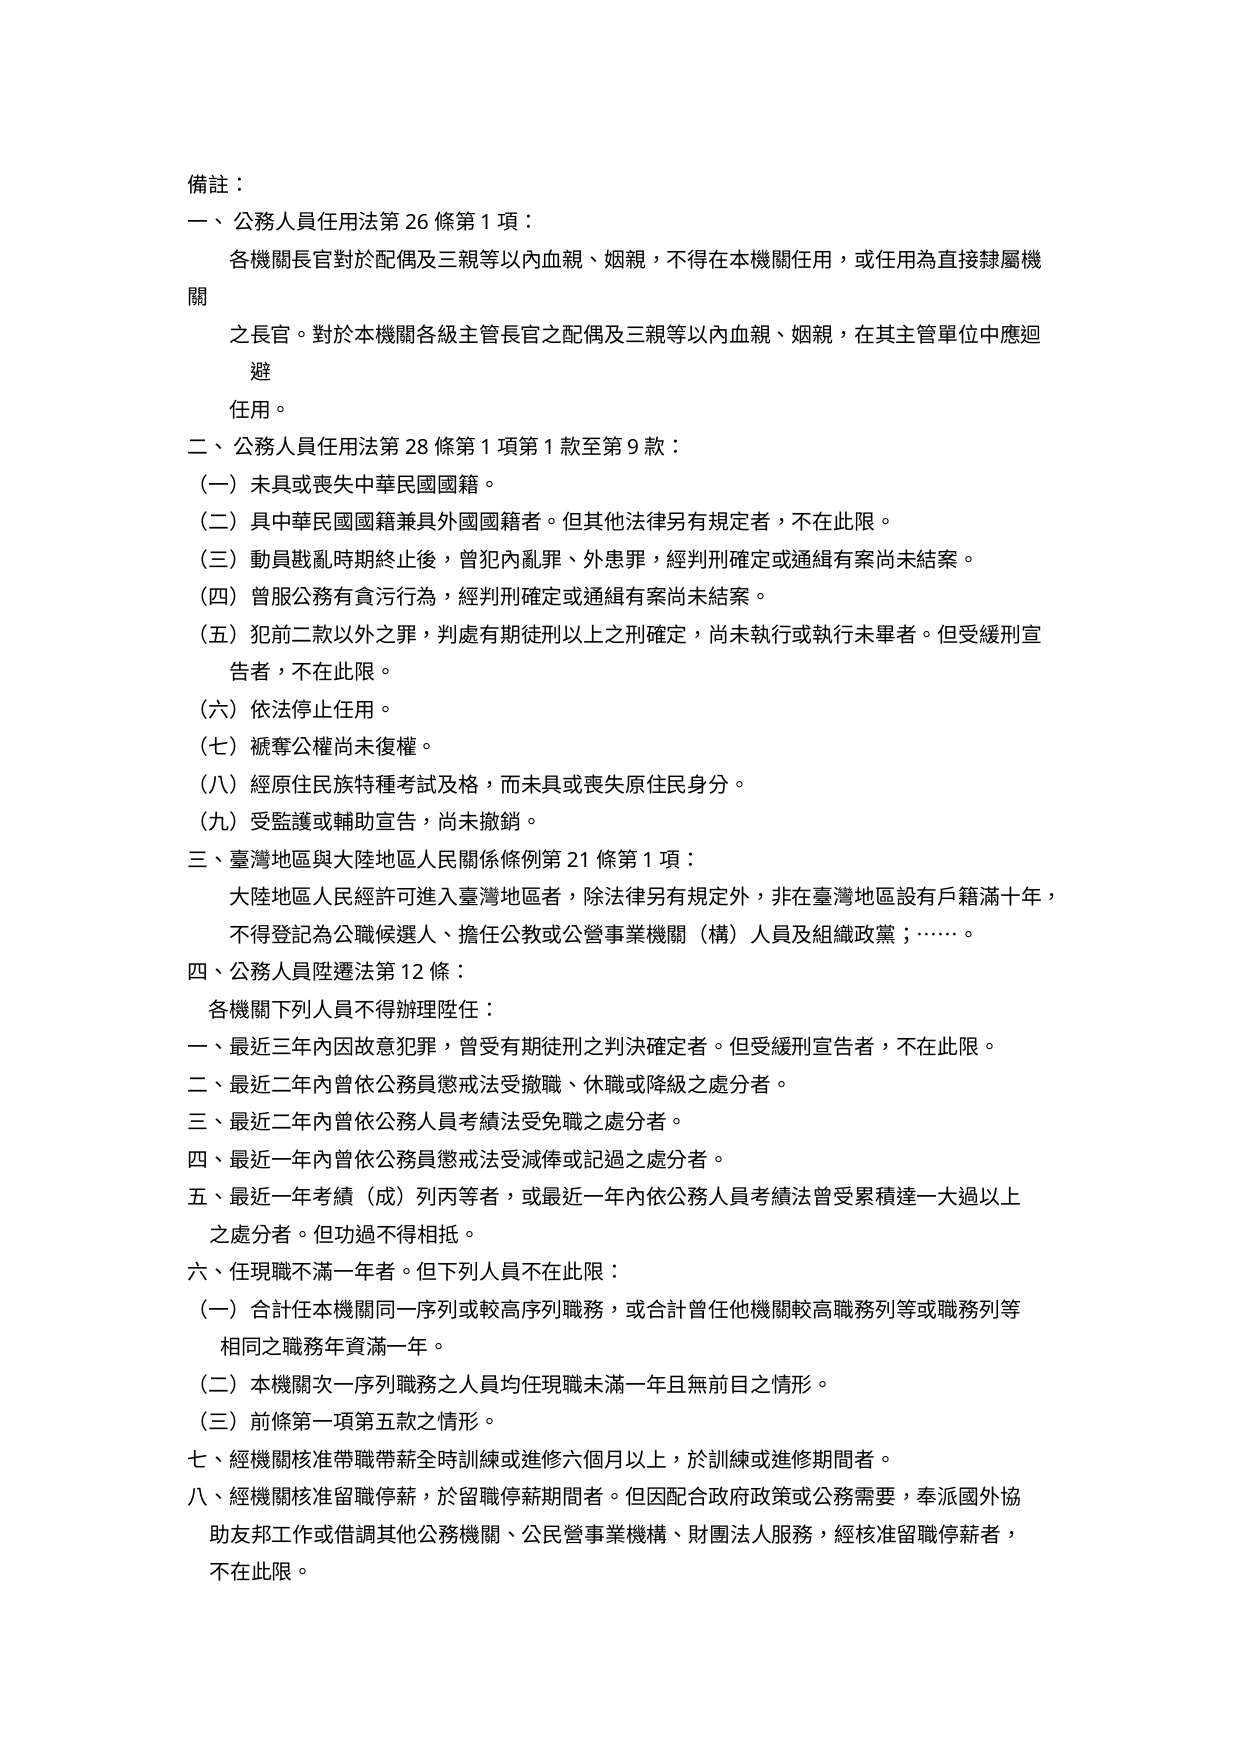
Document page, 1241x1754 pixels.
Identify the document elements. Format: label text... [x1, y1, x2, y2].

text 四、公務人員陞遷法第12 條： [187, 952, 1053, 989]
text 之處分者。但功過不得相抵。 [187, 1214, 1053, 1252]
text 六、任現職不滿一年者。但下列人員不在此限： [187, 1252, 1053, 1289]
text 不在此限。 [187, 1552, 1053, 1589]
text 各機關長官對於配偶及三親等以內血親、姻親，不得在本機關任用，或任用為直接隸屬機關 [187, 239, 1053, 314]
text 二、最近二年內曾依公務員懲戒法受撤職、休職或降級之處分者。 [187, 1064, 1053, 1102]
text 三、最近二年內曾依公務人員考績法受免職之處分者。 [187, 1102, 1053, 1139]
text 三、臺灣地區與大陸地區人民關係條例第21 條第1 項： [187, 839, 1053, 877]
text 八、經機關核准留職停薪，於留職停薪期間者。但因配合政府政策或公務需要，奉派國外協 [187, 1477, 1053, 1514]
text 之長官。對於本機關各級主管長官之配偶及三親等以內血親、姻親，在其主管單位中應迴避 [229, 314, 1053, 389]
text 各機關下列人員不得辦理陞任： [187, 989, 1053, 1027]
text 四、最近一年內曾依公務員懲戒法受減俸或記過之處分者。 [187, 1139, 1053, 1177]
text （一）合計任本機關同一序列或較高序列職務，或合計曾任他機關較高職務列等或職務列等 [187, 1289, 1053, 1327]
text （三）動員戡亂時期終止後，曾犯內亂罪、外患罪，經判刑確定或通緝有案尚未結案。 [187, 539, 1053, 577]
text （二）本機關次一序列職務之人員均任現職未滿一年且無前目之情形。 [187, 1364, 1053, 1402]
text 相同之職務年資滿一年。 [187, 1327, 1053, 1364]
text （九）受監護或輔助宣告，尚未撤銷。 [187, 802, 1053, 839]
text 五、最近一年考績（成）列丙等者，或最近一年內依公務人員考績法曾受累積達一大過以上 [187, 1177, 1053, 1214]
text （六）依法停止任用。 [187, 689, 1053, 727]
text 一、 公務人員任用法第26 條第1 項： [187, 202, 1053, 239]
text 大陸地區人民經許可進入臺灣地區者，除法律另有規定外，非在臺灣地區設有戶籍滿十年， [187, 877, 1053, 914]
text （七）褫奪公權尚未復權。 [187, 727, 1053, 764]
text 不得登記為公職候選人、擔任公教或公營事業機關（構）人員及組織政黨；……。 [187, 914, 1053, 952]
text （三）前條第一項第五款之情形。 [187, 1402, 1053, 1439]
text （八）經原住民族特種考試及格，而未具或喪失原住民身分。 [187, 764, 1053, 802]
text （一）未具或喪失中華民國國籍。 [187, 464, 1053, 502]
text （二）具中華民國國籍兼具外國國籍者。但其他法律另有規定者，不在此限。 [187, 502, 1053, 539]
text 告者，不在此限。 [187, 652, 1053, 689]
text 任用。 [229, 389, 1053, 427]
text 七、經機關核准帶職帶薪全時訓練或進修六個月以上，於訓練或進修期間者。 [187, 1439, 1053, 1477]
text 二、 公務人員任用法第28 條第1 項第1 款至第9 款： [187, 427, 1053, 464]
text 助友邦工作或借調其他公務機關、公民營事業機構、財團法人服務，經核准留職停薪者， [187, 1514, 1053, 1552]
text 一、最近三年內因故意犯罪，曾受有期徒刑之判決確定者。但受緩刑宣告者，不在此限。 [187, 1027, 1053, 1064]
text （四）曾服公務有貪污行為，經判刑確定或通緝有案尚未結案。 [187, 577, 1053, 614]
text （五）犯前二款以外之罪，判處有期徒刑以上之刑確定，尚未執行或執行未畢者。但受緩刑宣 [187, 614, 1053, 652]
text 備註： [187, 164, 1053, 202]
